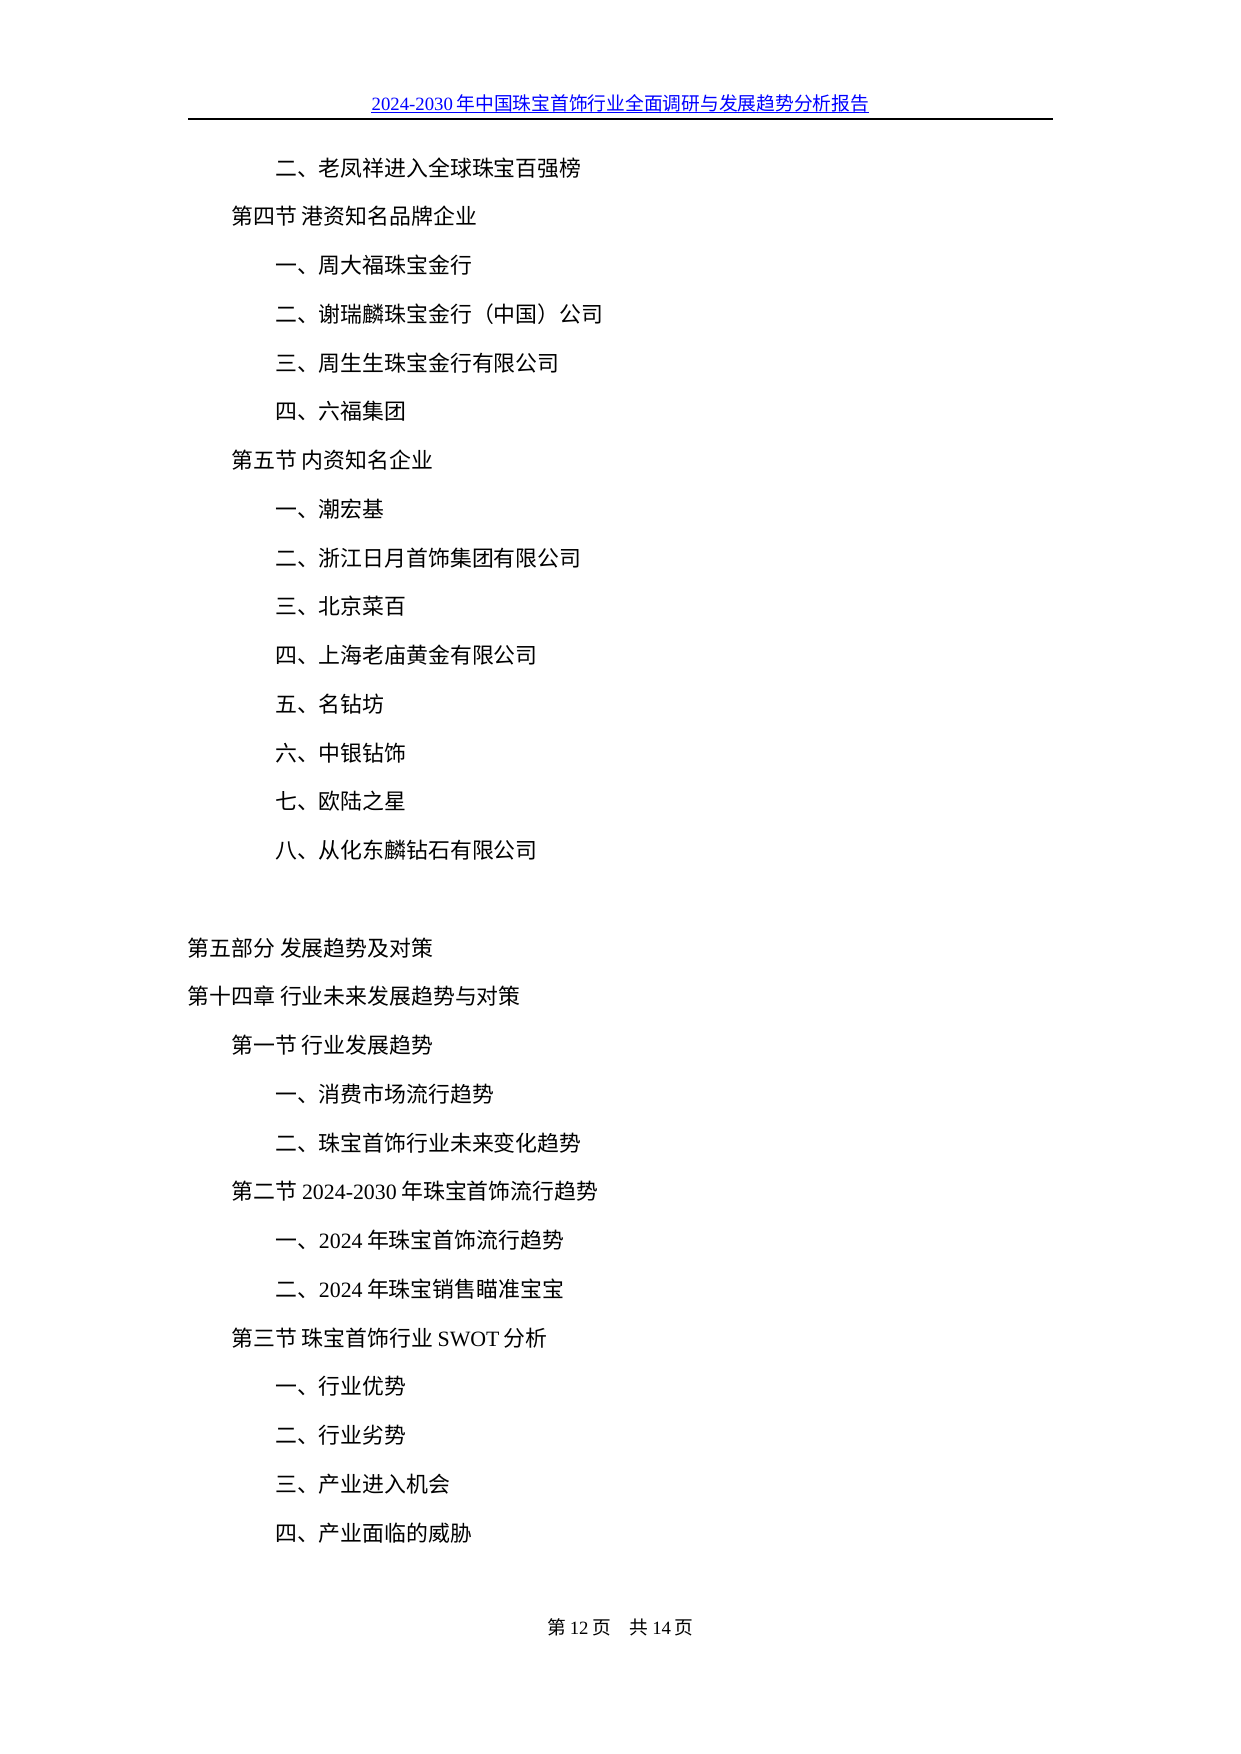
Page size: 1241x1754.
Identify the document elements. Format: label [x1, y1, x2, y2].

text [187, 150, 1053, 1548]
